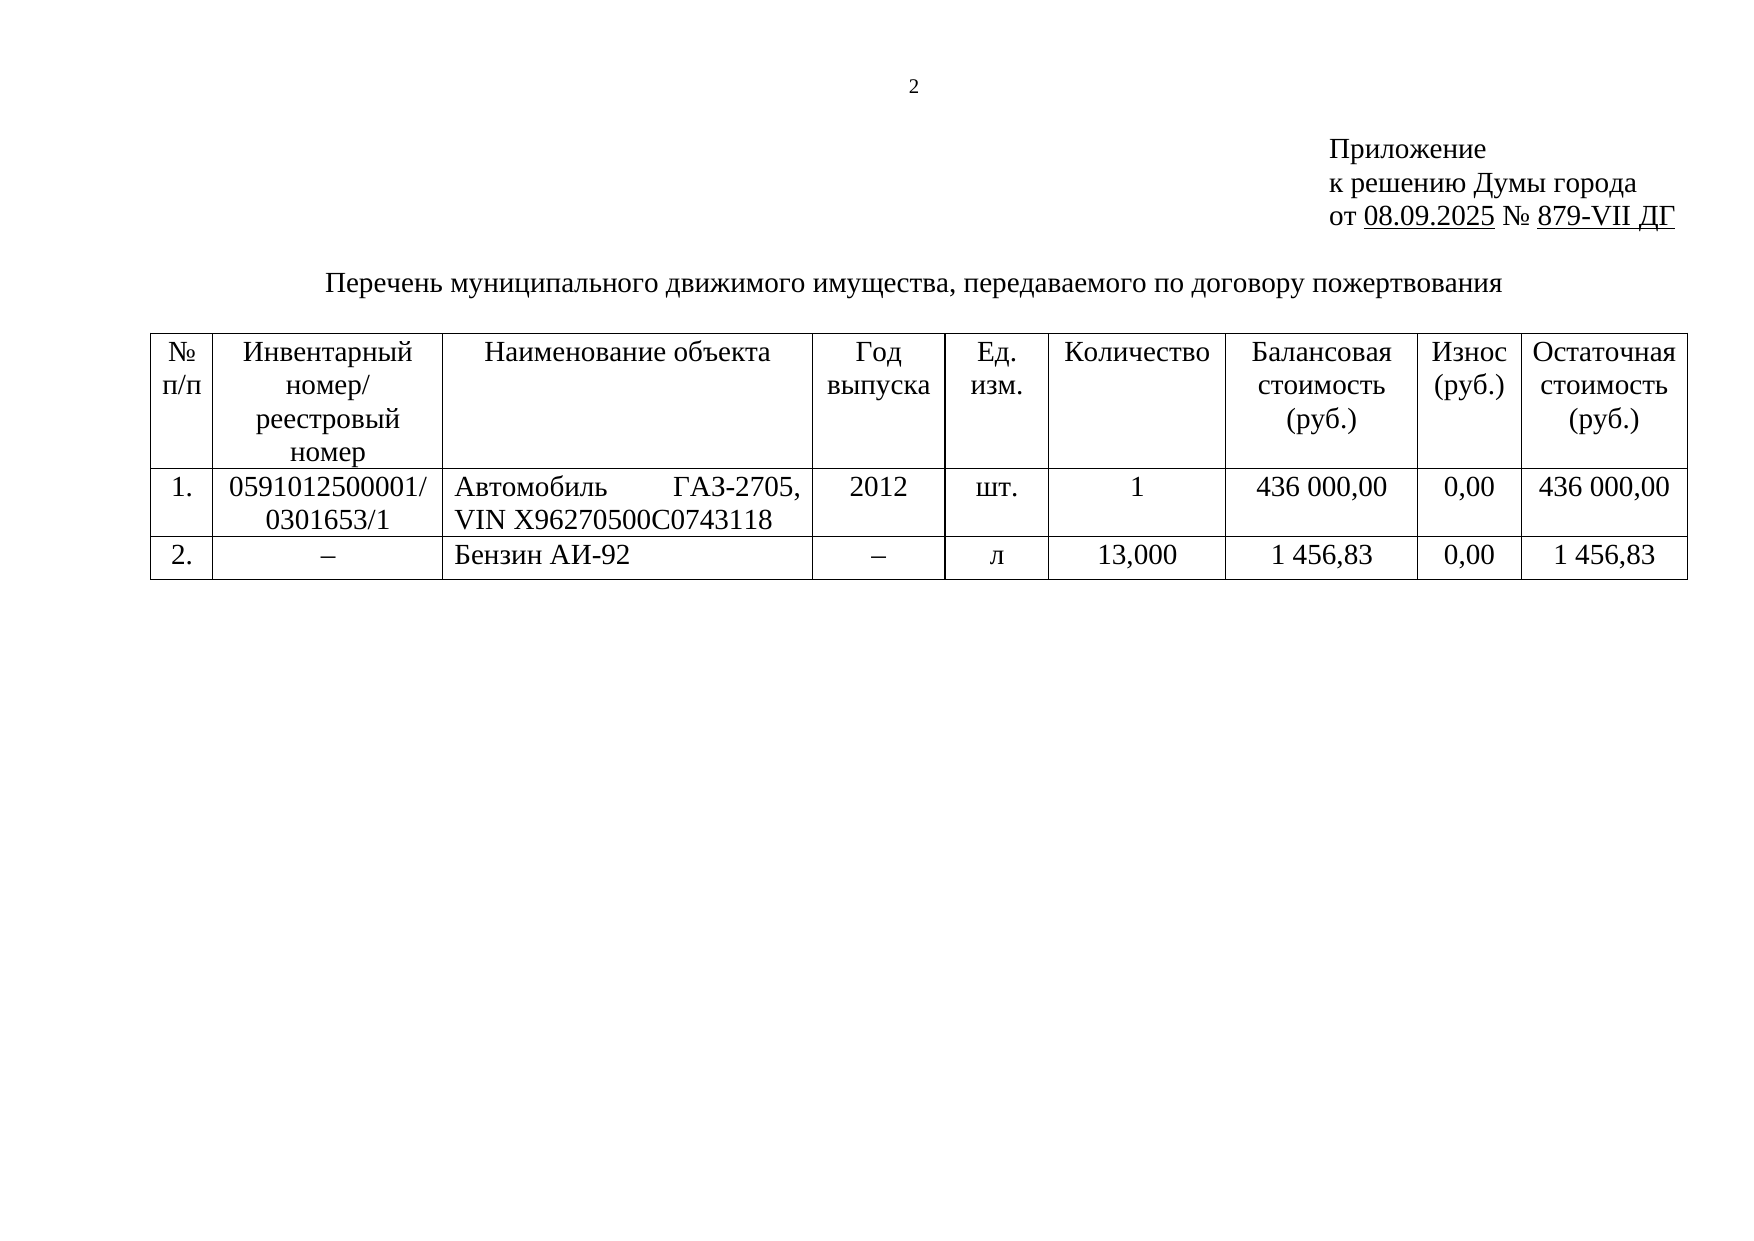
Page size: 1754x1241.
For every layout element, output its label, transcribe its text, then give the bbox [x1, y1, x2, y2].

text от 08.09.2025 № 879-VII ДГ [1329, 198, 1695, 232]
table_header Количество [1049, 334, 1225, 468]
table_header Инвентарный номер/ реестровый номер [213, 334, 442, 468]
text Приложение [1329, 131, 1695, 165]
table_cell 436 000,00 [1226, 469, 1417, 536]
text к решению Думы города [1329, 165, 1695, 198]
table_header Наименование объекта [443, 334, 812, 468]
table_cell – [813, 537, 944, 579]
table_header Остаточная стоимость (руб.) [1522, 334, 1687, 468]
table_cell 0591012500001/ 0301653/1 [213, 469, 442, 536]
table_cell 0,00 [1418, 469, 1521, 536]
table_cell л [946, 537, 1048, 579]
table_cell 1 456,83 [1522, 537, 1687, 579]
table_header Год выпуска [813, 334, 944, 468]
table_cell 2. [151, 537, 212, 579]
text Перечень муниципального движимого имущества, передаваемого по договору пожертвования [133, 266, 1695, 299]
table_cell 436 000,00 [1522, 469, 1687, 536]
table_cell 2012 [813, 469, 944, 536]
table_cell 1. [151, 469, 212, 536]
table_cell Автомобиль ГАЗ-2705, VIN X96270500С0743118 [443, 469, 812, 536]
table_header Балансовая стоимость (руб.) [1226, 334, 1417, 468]
table_cell 13,000 [1049, 537, 1225, 579]
table_cell 1 456,83 [1226, 537, 1417, 579]
table_cell 0,00 [1418, 537, 1521, 579]
table_header № п/п [151, 334, 212, 468]
table_header Износ (руб.) [1418, 334, 1521, 468]
table_cell Бензин АИ-92 [443, 537, 812, 579]
table_cell – [213, 537, 442, 579]
table_cell шт. [946, 469, 1048, 536]
table_header Ед. изм. [946, 334, 1048, 468]
table_cell 1 [1049, 469, 1225, 536]
